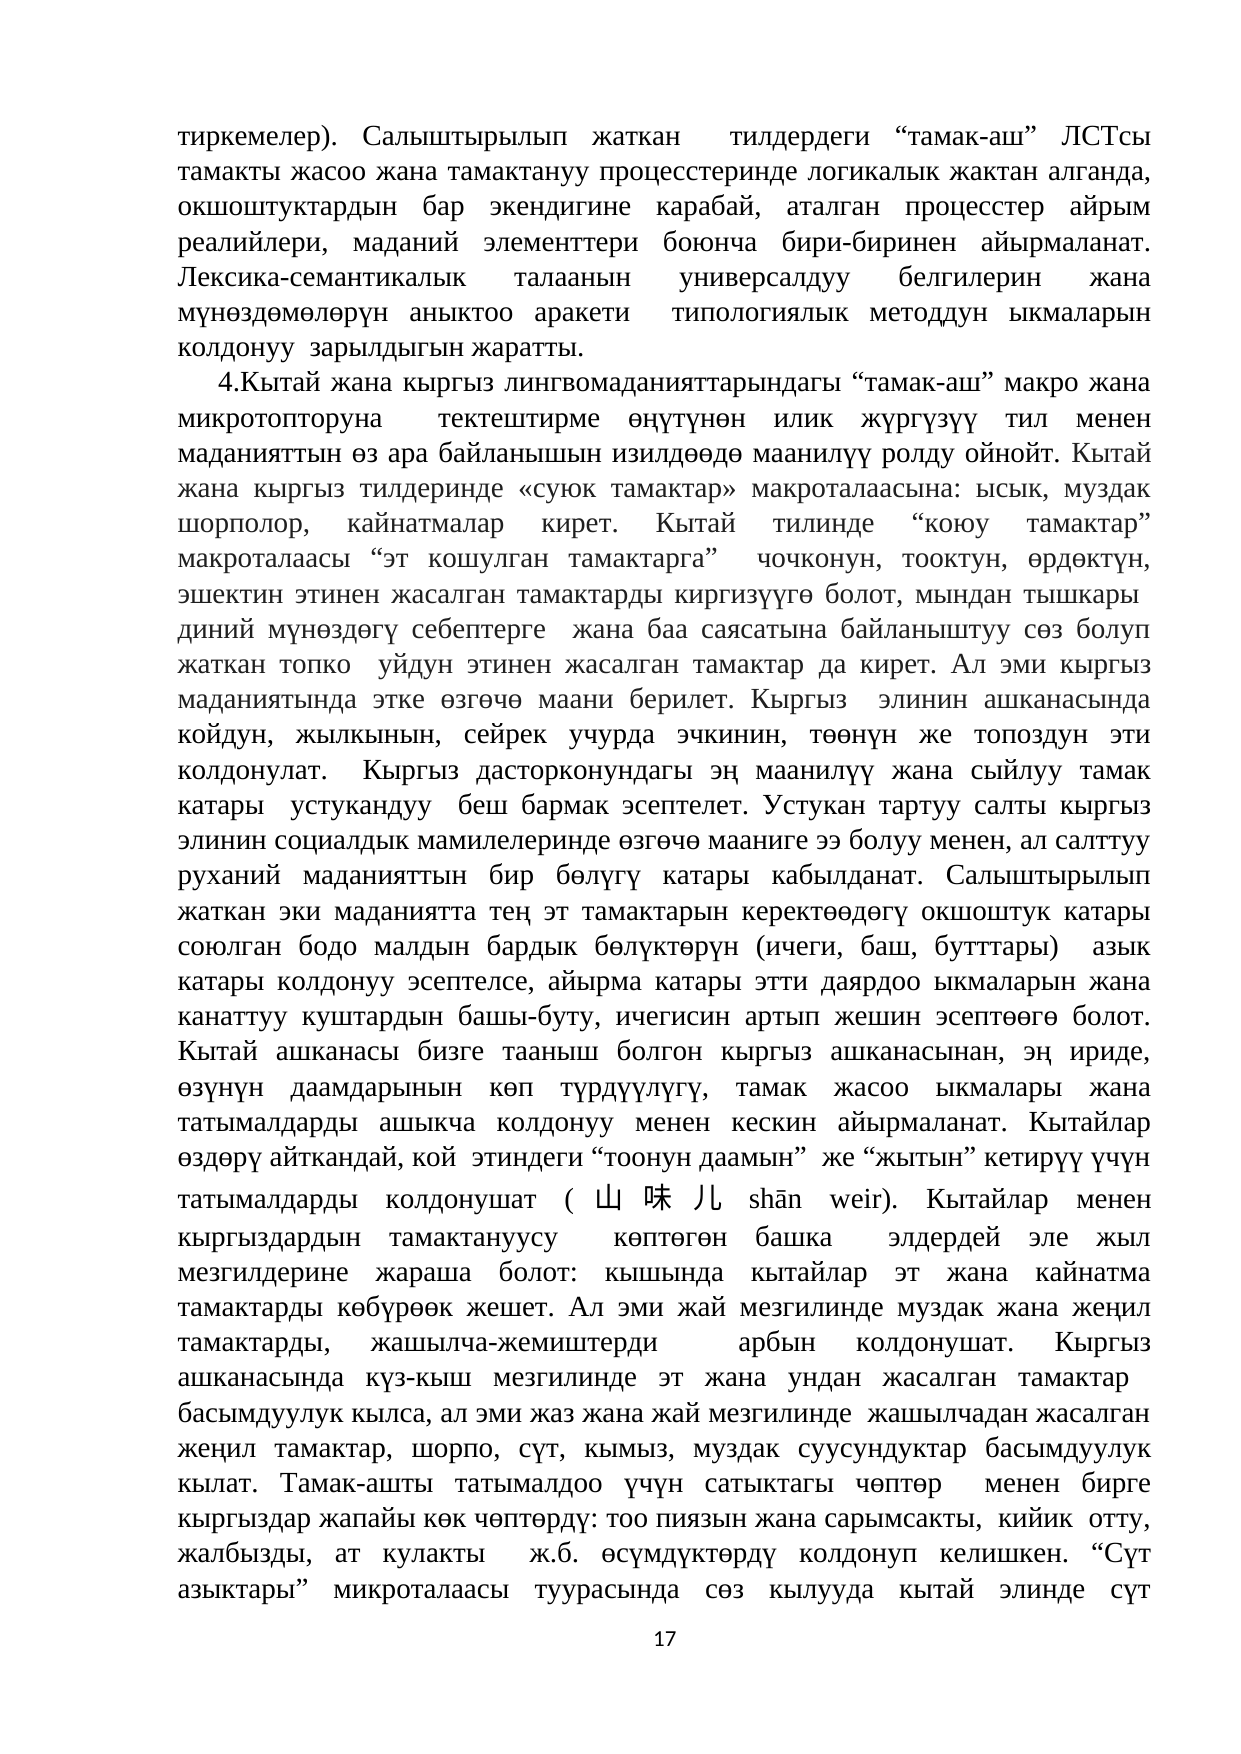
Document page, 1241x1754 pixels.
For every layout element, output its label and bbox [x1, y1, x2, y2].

text [177, 364, 1152, 1604]
text [177, 118, 1152, 363]
